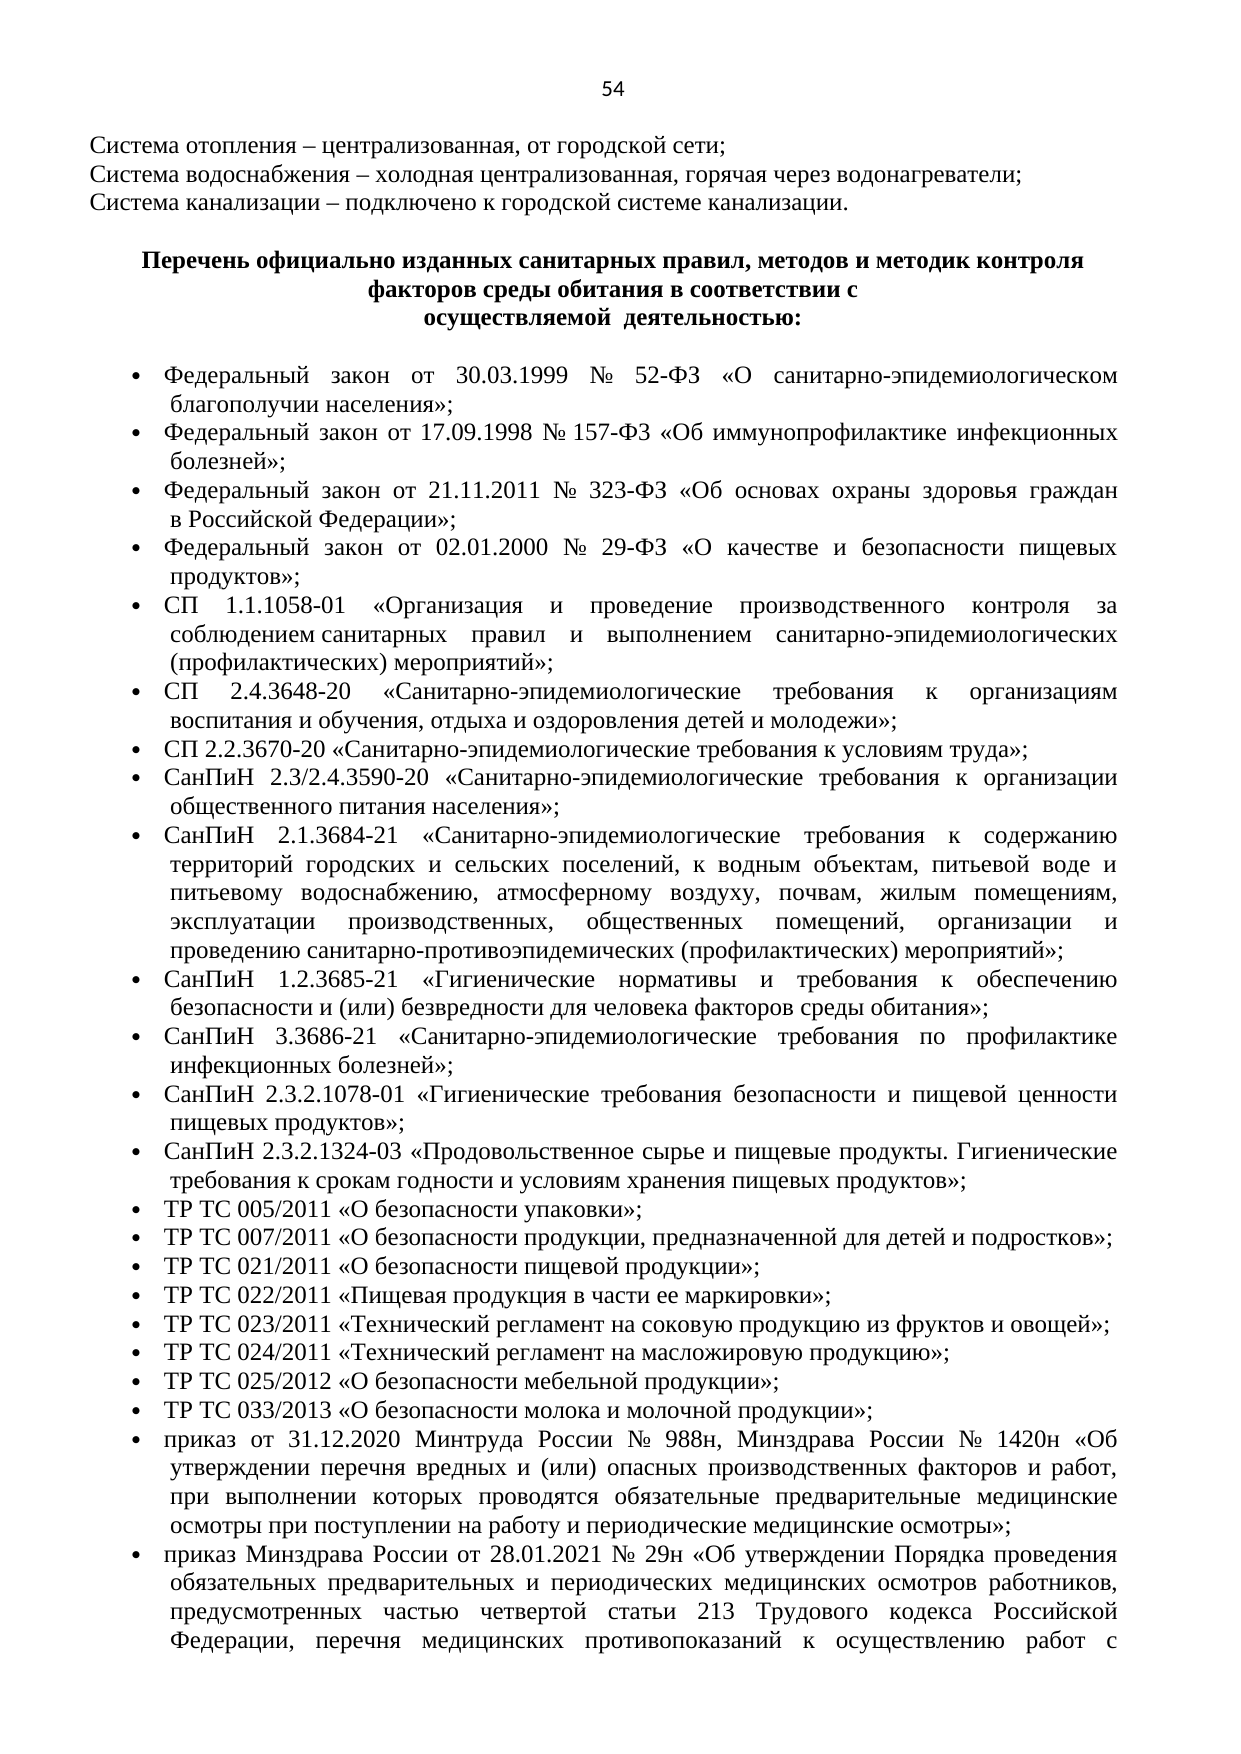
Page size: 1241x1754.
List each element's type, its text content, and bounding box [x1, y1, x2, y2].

list СанПиН 2.1.3684-21 «Санитарно-эпидемиологические требования к содержанию территорий городских и сельских поселений, к водным объектам, питьевой воде и питьевому водоснабжению, атмосферному воздуху, почвам, жилым помещениям, эксплуатации производственных, общественных помещений, организации и проведению санитарно-противоэпидемических (профилактических) мероприятий»; [132, 820, 1118, 964]
list ТР ТС 025/2012 «О безопасности мебельной продукции»; [132, 1366, 1118, 1395]
list Федеральный закон от 21.11.2011 № 323-ФЗ «Об основах охраны здоровья граждан в Российской Федерации»; [132, 475, 1118, 532]
list СП 2.2.3670-20 «Санитарно-эпидемиологические требования к условиям труда»; [132, 734, 1118, 762]
list Федеральный закон от 02.01.2000 № 29-ФЗ «О качестве и безопасности пищевых продуктов»; [132, 532, 1118, 590]
list СанПиН 3.3686-21 «Санитарно-эпидемиологические требования по профилактике инфекционных болезней»; [132, 1021, 1118, 1079]
list СанПиН 2.3/2.4.3590-20 «Санитарно-эпидемиологические требования к организации общественного питания населения»; [132, 762, 1118, 820]
list СанПиН 2.3.2.1324-03 «Продовольственное сырье и пищевые продукты. Гигиенические требования к срокам годности и условиям хранения пищевых продуктов»; [132, 1136, 1118, 1194]
list Федеральный закон от 30.03.1999 № 52-ФЗ «О санитарно-эпидемиологическом благополучии населения»; [132, 360, 1118, 417]
list ТР ТС 033/2013 «О безопасности молока и молочной продукции»; [132, 1395, 1118, 1424]
list ТР ТС 005/2011 «О безопасности упаковки»; [132, 1194, 1118, 1222]
list СП 2.4.3648-20 «Санитарно-эпидемиологические требования к организациям воспитания и обучения, отдыха и оздоровления детей и молодежи»; [132, 676, 1118, 734]
list ТР ТС 023/2011 «Технический регламент на соковую продукцию из фруктов и овощей»; [132, 1309, 1118, 1337]
list ТР ТС 007/2011 «О безопасности продукции, предназначенной для детей и подростков»; [132, 1222, 1118, 1251]
list ТР ТС 022/2011 «Пищевая продукция в части ее маркировки»; [132, 1280, 1118, 1309]
list Федеральный закон от 17.09.1998 № 157-Ф3 «Об иммунопрофилактике инфекционных болезней»; [132, 417, 1118, 475]
list ТР ТС 024/2011 «Технический регламент на масложировую продукцию»; [132, 1337, 1118, 1366]
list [132, 1539, 1118, 1654]
text осуществляемой деятельностью: [89, 302, 1137, 331]
text Система водоснабжения – холодная централизованная, горячая через водонагреватели; [89, 159, 1137, 187]
list СанПиН 1.2.3685-21 «Гигиенические нормативы и требования к обеспечению безопасности и (или) безвредности для человека факторов среды обитания»; [132, 964, 1118, 1021]
list СП 1.1.1058-01 «Организация и проведение производственного контроля за соблюдением санитарных правил и выполнением санитарно-эпидемиологических (профилактических) мероприятий»; [132, 590, 1118, 676]
text Перечень официально изданных санитарных правил, методов и методик контроля факторов среды обитания в соответствии с [89, 245, 368, 302]
list СанПиН 2.3.2.1078-01 «Гигиенические требования безопасности и пищевой ценности пищевых продуктов»; [132, 1079, 1118, 1136]
list приказ от 31.12.2020 Минтруда России № 988н, Минздрава России № 1420н «Об утверждении перечня вредных и (или) опасных производственных факторов и работ, при выполнении которых проводятся обязательные предварительные медицинские осмотры при поступлении на работу и периодические медицинские осмотры»; [132, 1424, 1118, 1539]
text Система канализации – подключено к городской системе канализации. [89, 187, 1137, 216]
text Система отопления – централизованная, от городской сети; [89, 130, 1137, 159]
text Перечень официально изданных санитарных правил, методов и методик контроля факторов среды обитания в соответствии с [858, 245, 1137, 302]
list ТР ТС 021/2011 «О безопасности пищевой продукции»; [132, 1251, 1118, 1280]
